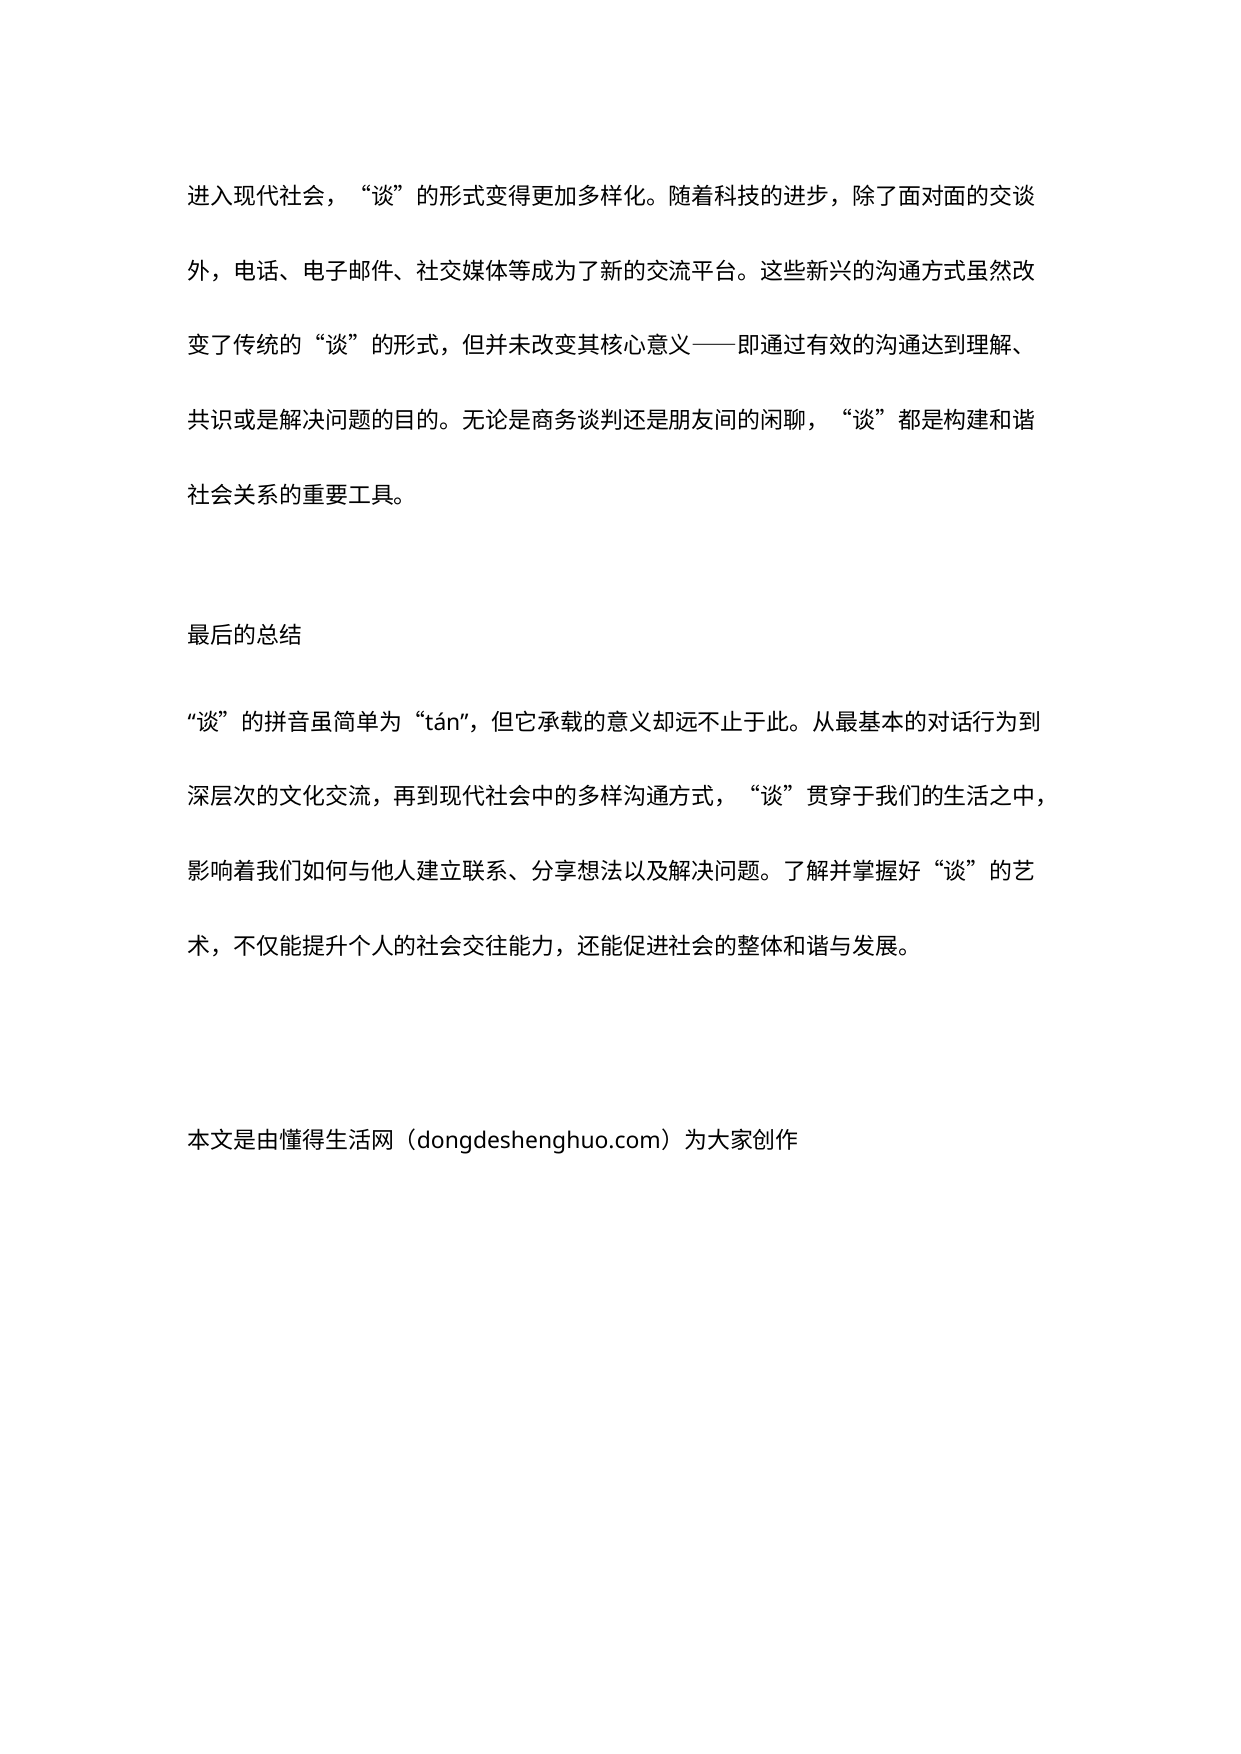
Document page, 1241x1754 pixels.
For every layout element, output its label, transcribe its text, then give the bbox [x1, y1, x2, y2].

text “谈”的拼音虽简单为“tán”，但它承载的意义却远不止于此。从最基本的对话行为到深层次的文化交流，再到现代社会中的多样沟通方式，“谈”贯穿于我们的生活之中，影响着我们如何与他人建立联系、分享想法以及解决问题。了解并掌握好“谈”的艺术，不仅能提升个人的社会交往能力，还能促进社会的整体和谐与发展。 [187, 688, 1053, 977]
text 最后的总结 [187, 601, 1053, 666]
text 本文是由懂得生活网（dongdeshenghuo.com）为大家创作 [187, 1106, 1053, 1171]
text 进入现代社会，“谈”的形式变得更加多样化。随着科技的进步，除了面对面的交谈外，电话、电子邮件、社交媒体等成为了新的交流平台。这些新兴的沟通方式虽然改变了传统的“谈”的形式，但并未改变其核心意义——即通过有效的沟通达到理解、共识或是解决问题的目的。无论是商务谈判还是朋友间的闲聊，“谈”都是构建和谐社会关系的重要工具。 [187, 162, 1053, 526]
